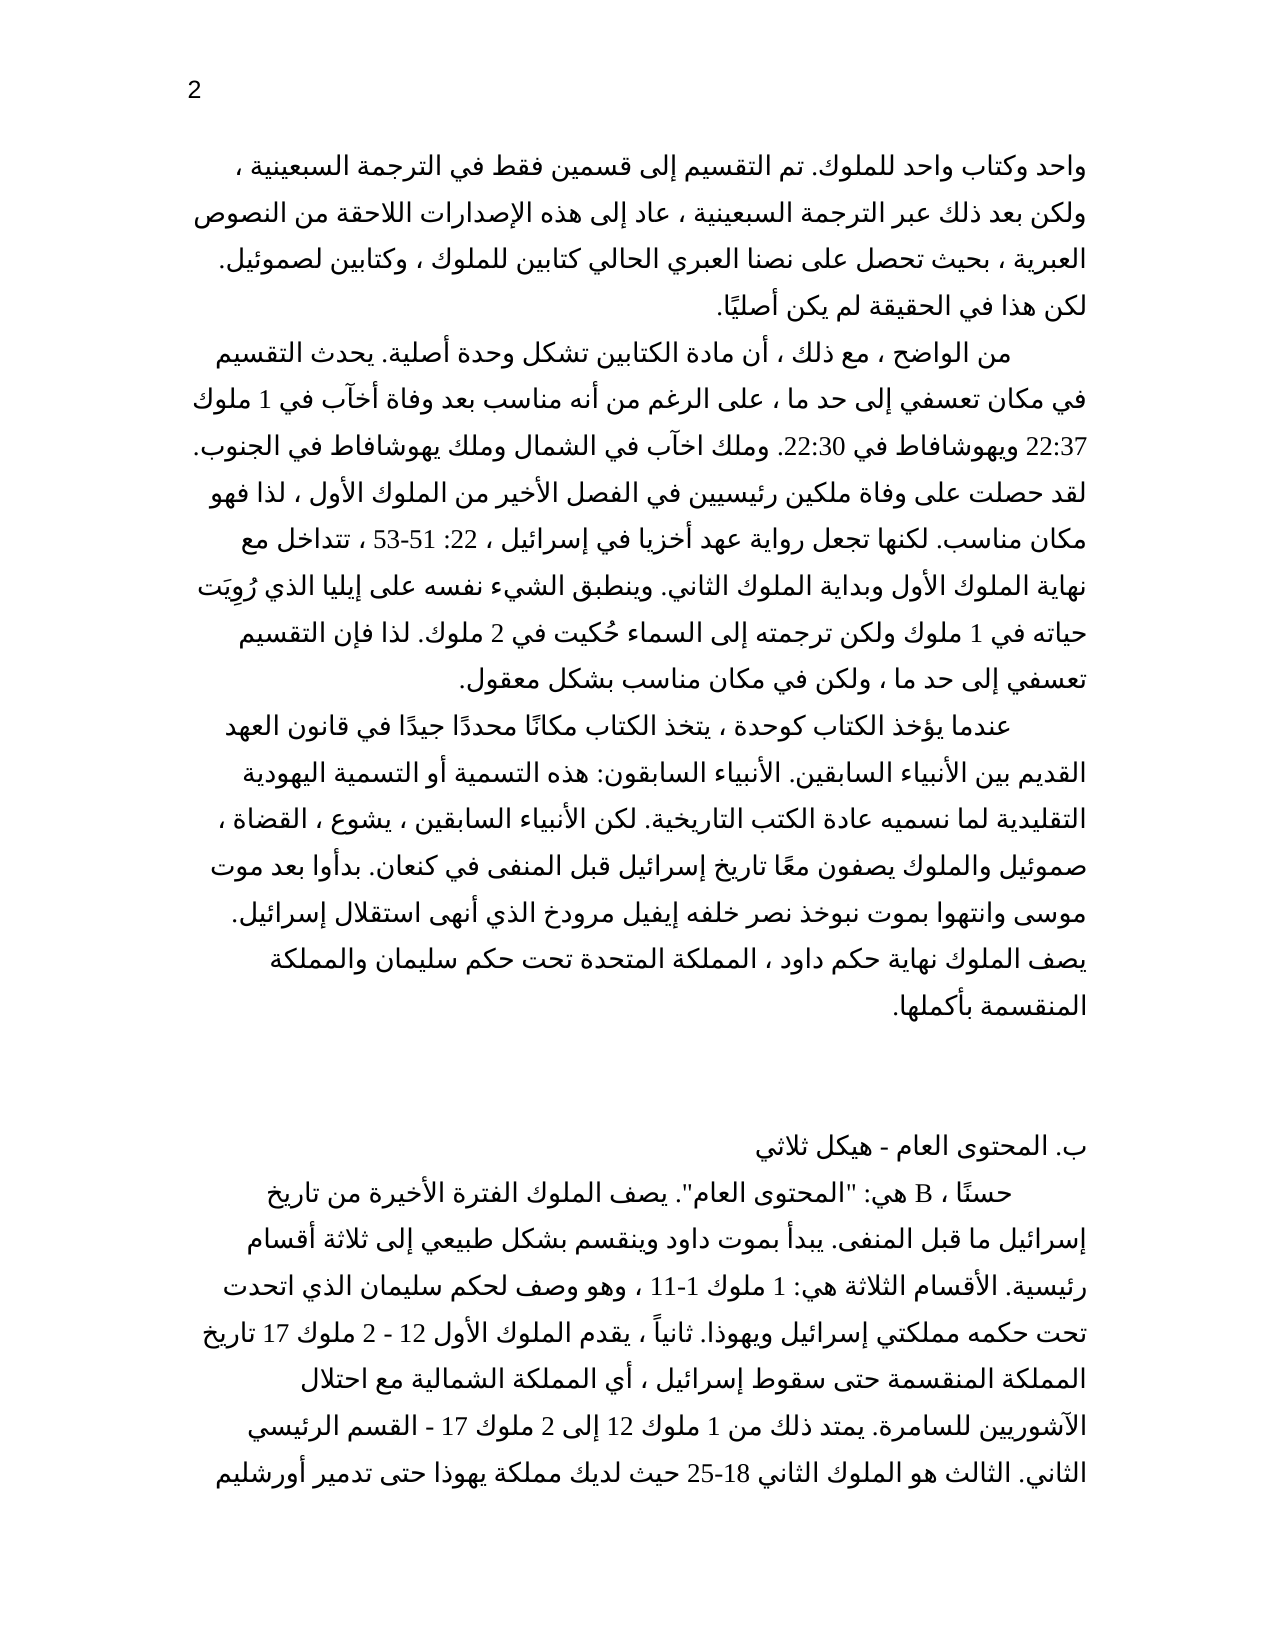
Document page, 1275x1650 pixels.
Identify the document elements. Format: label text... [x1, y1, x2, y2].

text عندما يؤخذ الكتاب كوحدة ، يتخذ الكتاب مكانًا محددًا جيدًا في قانون العهد القديم بين الأنبياء السابقين. الأنبياء السابقون: هذه التسمية أو التسمية اليهودية التقليدية لما نسميه عادة الكتب التاريخية. لكن الأنبياء السابقين ، يشوع ، القضاة ، صموئيل والملوك يصفون معًا تاريخ إسرائيل قبل المنفى في كنعان. بدأوا بعد موت موسى وانتهوا بموت نبوخذ نصر خلفه إيفيل مرودخ الذي أنهى استقلال إسرائيل. يصف الملوك نهاية حكم داود ، المملكة المتحدة تحت حكم سليمان والمملكة المنقسمة بأكملها. ب. المحتوى العام - هيكل ثلاثي [187, 710, 1087, 1161]
text من الواضح ، مع ذلك ، أن مادة الكتابين تشكل وحدة أصلية. يحدث التقسيم في مكان تعسفي إلى حد ما ، على الرغم من أنه مناسب بعد وفاة أخآب في 1 ملوك 22:37 ويهوشافاط في 22:30. وملك اخآب في الشمال وملك يهوشافاط في الجنوب. لقد حصلت على وفاة ملكين رئيسيين في الفصل الأخير من الملوك الأول ، لذا فهو مكان مناسب. لكنها تجعل رواية عهد أخزيا في إسرائيل ، 22: 51-53 ، تتداخل مع نهاية الملوك الأول وبداية الملوك الثاني. وينطبق الشيء نفسه على إيليا الذي رُوِيَت حياته في 1 ملوك ولكن ترجمته إلى السماء حُكيت في 2 ملوك. لذا فإن التقسيم تعسفي إلى حد ما ، ولكن في مكان مناسب بشكل معقول. [187, 337, 1087, 694]
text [187, 1177, 1087, 1488]
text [187, 150, 1087, 321]
